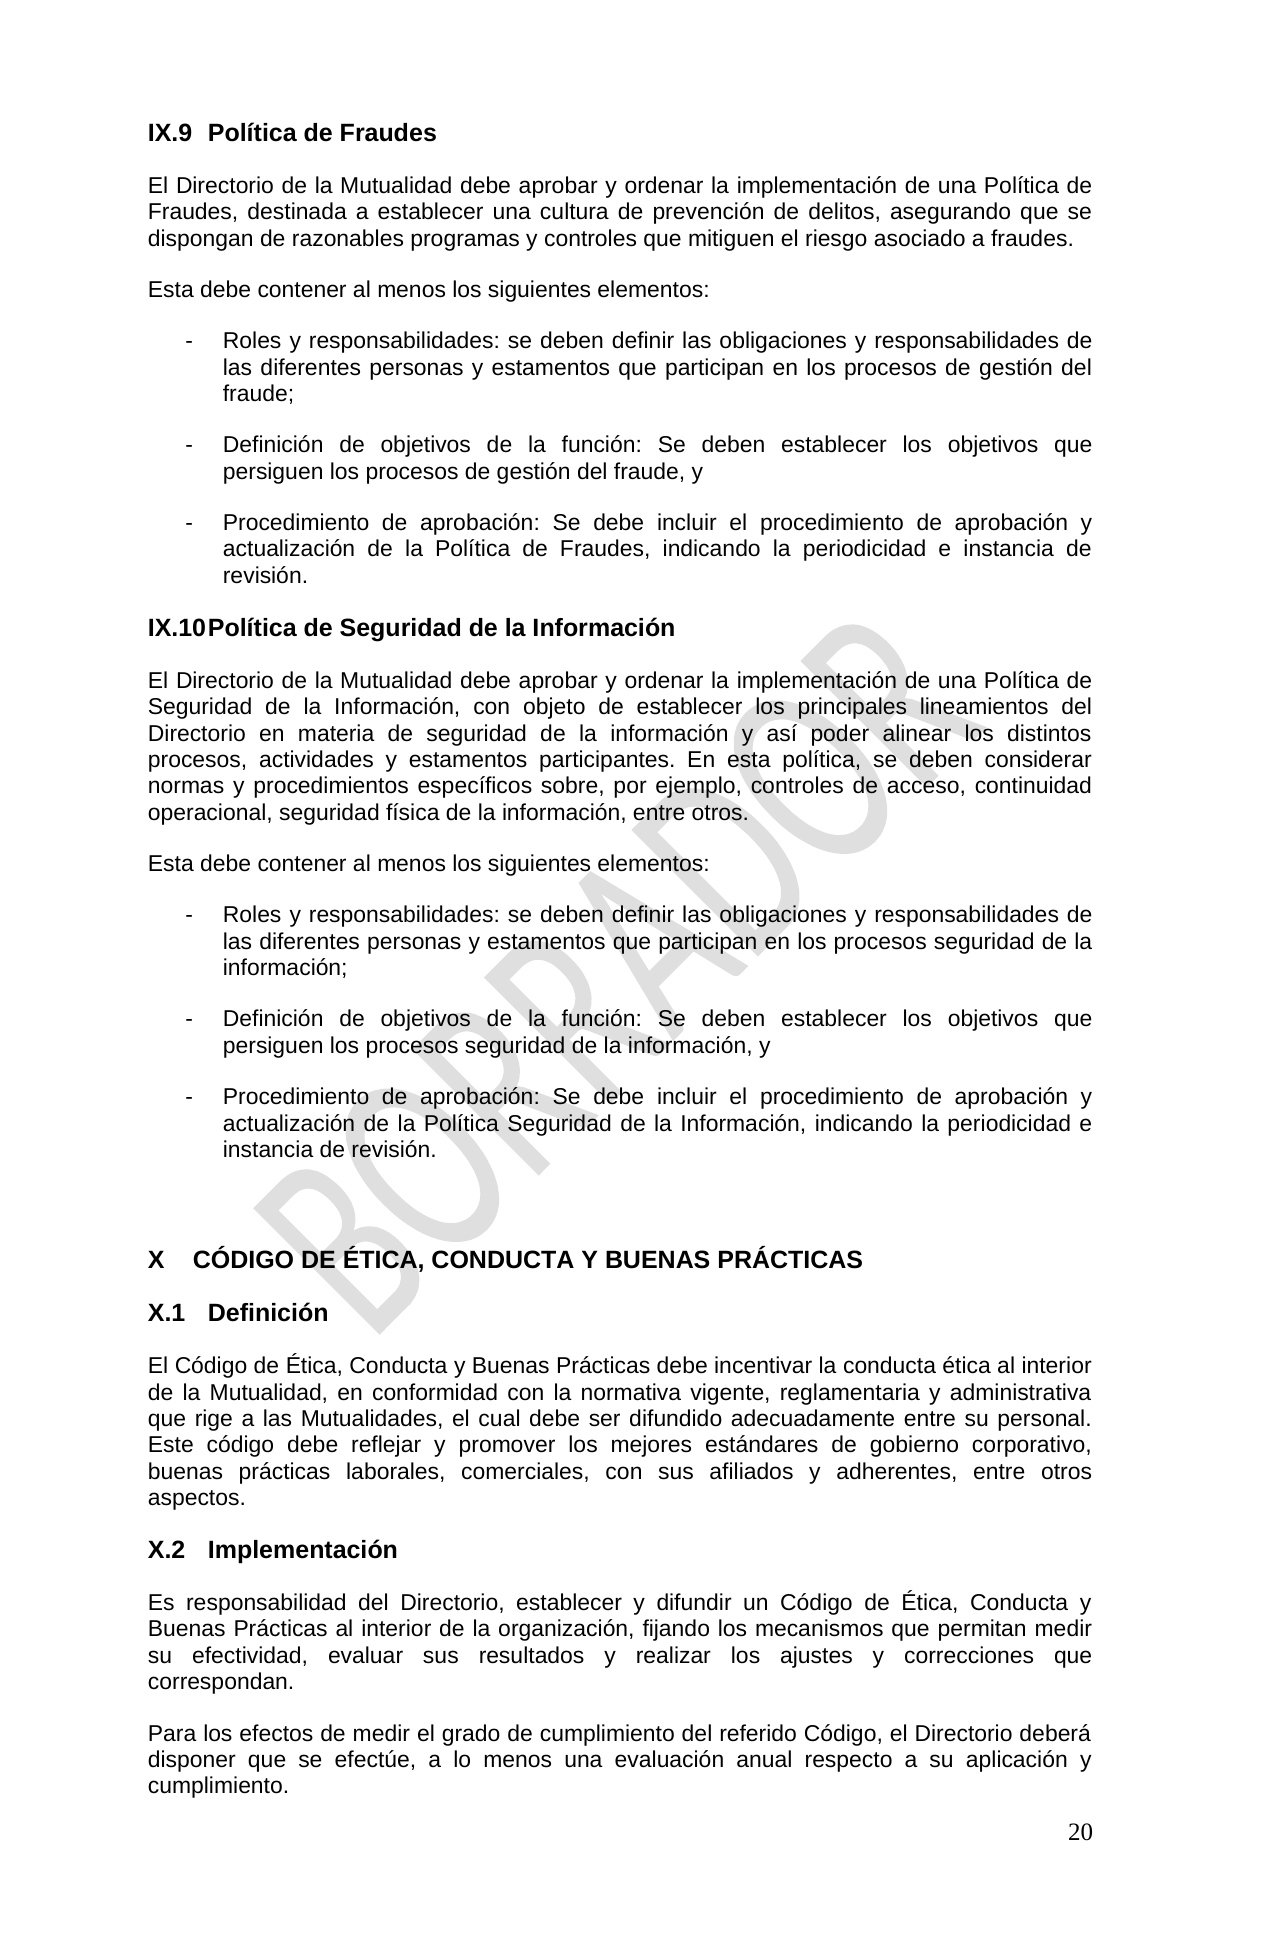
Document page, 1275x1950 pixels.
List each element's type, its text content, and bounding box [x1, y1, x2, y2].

list Procedimiento de aprobación: Se debe incluir el procedimiento de aprobación y actualización de la Política Seguridad de la Información, indicando la periodicidad e instancia de revisión. [185, 1083, 1093, 1162]
subtitle Definición [148, 1298, 1093, 1327]
subtitle Política de Fraudes [148, 118, 1093, 147]
subtitle CÓDIGO DE ÉTICA, CONDUCTA Y BUENAS PRÁCTICAS [148, 1245, 1093, 1273]
text El Directorio de la Mutualidad debe aprobar y ordenar la implementación de una Política de Seguridad de la Información, con objeto de establecer los principales lineamientos del Directorio en materia de seguridad de la información y así poder alinear los distintos procesos, actividades y estamentos participantes. En esta política, se deben considerar normas y procedimientos específicos sobre, por ejemplo, controles de acceso, continuidad operacional, seguridad física de la información, entre otros. [148, 667, 1093, 825]
list Roles y responsabilidades: se deben definir las obligaciones y responsabilidades de las diferentes personas y estamentos que participan en los procesos seguridad de la información; [185, 901, 1093, 980]
text Para los efectos de medir el grado de cumplimiento del referido Código, el Directorio deberá disponer que se efectúe, a lo menos una evaluación anual respecto a su aplicación y cumplimiento. [148, 1719, 1093, 1798]
text El Código de Ética, Conducta y Buenas Prácticas debe incentivar la conducta ética al interior de la Mutualidad, en conformidad con la normativa vigente, reglamentaria y administrativa que rige a las Mutualidades, el cual debe ser difundido adecuadamente entre su personal. Este código debe reflejar y promover los mejores estándares de gobierno corporativo, buenas prácticas laborales, comerciales, con sus afiliados y adherentes, entre otros aspectos. [148, 1352, 1093, 1510]
list Definición de objetivos de la función: Se deben establecer los objetivos que persiguen los procesos seguridad de la información, y [185, 1005, 1093, 1058]
subtitle Política de Seguridad de la Información [148, 613, 1093, 642]
text Es responsabilidad del Directorio, establecer y difundir un Código de Ética, Conducta y Buenas Prácticas al interior de la organización, fijando los mecanismos que permitan medir su efectividad, evaluar sus resultados y realizar los ajustes y correcciones que correspondan. [148, 1589, 1093, 1694]
text El Directorio de la Mutualidad debe aprobar y ordenar la implementación de una Política de Fraudes, destinada a establecer una cultura de prevención de delitos, asegurando que se dispongan de razonables programas y controles que mitiguen el riesgo asociado a fraudes. [148, 172, 1093, 251]
list Procedimiento de aprobación: Se debe incluir el procedimiento de aprobación y actualización de la Política de Fraudes, indicando la periodicidad e instancia de revisión. [185, 509, 1093, 588]
text Esta debe contener al menos los siguientes elementos: [148, 276, 1093, 302]
list Definición de objetivos de la función: Se deben establecer los objetivos que persiguen los procesos de gestión del fraude, y [185, 431, 1093, 484]
subtitle Implementación [148, 1535, 1093, 1564]
text Esta debe contener al menos los siguientes elementos: [148, 850, 1093, 876]
list Roles y responsabilidades: se deben definir las obligaciones y responsabilidades de las diferentes personas y estamentos que participan en los procesos de gestión del fraude; [185, 327, 1093, 406]
